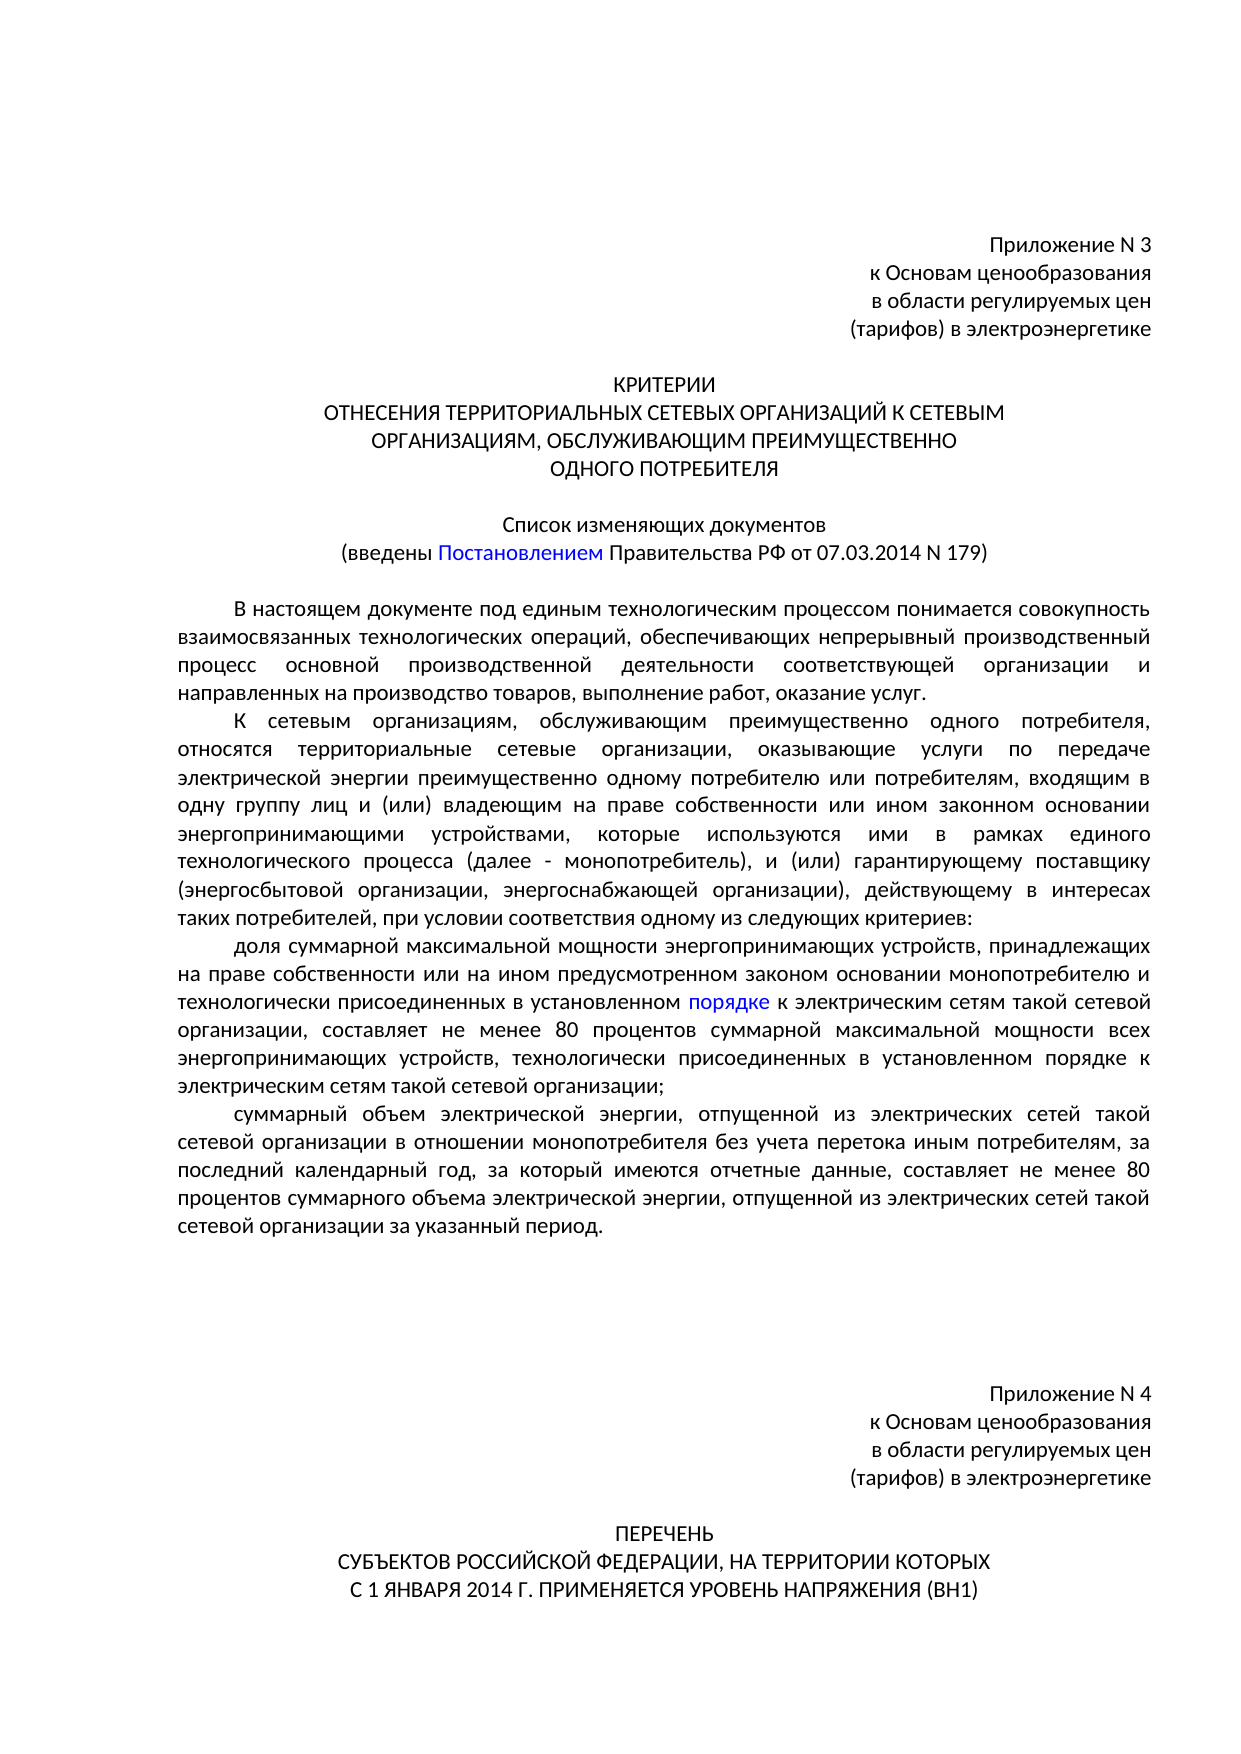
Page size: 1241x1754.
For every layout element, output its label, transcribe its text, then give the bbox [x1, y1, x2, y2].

text С 1 ЯНВАРЯ 2014 Г. ПРИМЕНЯЕТСЯ УРОВЕНЬ НАПРЯЖЕНИЯ (ВН1) [177, 1575, 1152, 1603]
text суммарный объем электрической энергии, отпущенной из электрических сетей такой сетевой организации в отношении монопотребителя без учета перетока иным потребителям, за последний календарный год, за который имеются отчетные данные, составляет не менее 80 процентов суммарного объема электрической энергии, отпущенной из электрических сетей такой сетевой организации за указанный период. [177, 1099, 1152, 1239]
text В настоящем документе под единым технологическим процессом понимается совокупность взаимосвязанных технологических операций, обеспечивающих непрерывный производственный процесс основной производственной деятельности соответствующей организации и направленных на производство товаров, выполнение работ, оказание услуг. [177, 594, 1152, 707]
text (тарифов) в электроэнергетике [177, 1463, 1152, 1491]
text КРИТЕРИИ [177, 370, 1152, 398]
text ОДНОГО ПОТРЕБИТЕЛЯ [177, 454, 1152, 482]
text Приложение N 3 [177, 230, 1152, 258]
text СУБЪЕКТОВ РОССИЙСКОЙ ФЕДЕРАЦИИ, НА ТЕРРИТОРИИ КОТОРЫХ [177, 1547, 1152, 1575]
text ПЕРЕЧЕНЬ [177, 1519, 1152, 1547]
text в области регулируемых цен [177, 286, 1152, 314]
text в области регулируемых цен [177, 1435, 1152, 1463]
text к Основам ценообразования [177, 1407, 1152, 1435]
text Список изменяющих документов [177, 510, 1152, 538]
text Приложение N 4 [177, 1379, 1152, 1407]
text к Основам ценообразования [177, 258, 1152, 286]
text ОТНЕСЕНИЯ ТЕРРИТОРИАЛЬНЫХ СЕТЕВЫХ ОРГАНИЗАЦИЙ К СЕТЕВЫМ [177, 398, 1152, 426]
text К сетевым организациям, обслуживающим преимущественно одного потребителя, относятся территориальные сетевые организации, оказывающие услуги по передаче электрической энергии преимущественно одному потребителю или потребителям, входящим в одну группу лиц и (или) владеющим на праве собственности или ином законном основании энергопринимающими устройствами, которые используются ими в рамках единого технологического процесса (далее - монопотребитель), и (или) гарантирующему поставщику (энергосбытовой организации, энергоснабжающей организации), действующему в интересах таких потребителей, при условии соответствия одному из следующих критериев: [177, 707, 1152, 931]
text (тарифов) в электроэнергетике [177, 314, 1152, 342]
text доля суммарной максимальной мощности энергопринимающих устройств, принадлежащих на праве собственности или на ином предусмотренном законом основании монопотребителю и технологически присоединенных в установленном порядке к электрическим сетям такой сетевой организации, составляет не менее 80 процентов суммарной максимальной мощности всех энергопринимающих устройств, технологически присоединенных в установленном порядке к электрическим сетям такой сетевой организации; [177, 931, 1152, 1099]
text (введены Постановлением Правительства РФ от 07.03.2014 N 179) [177, 538, 1152, 566]
text ОРГАНИЗАЦИЯМ, ОБСЛУЖИВАЮЩИМ ПРЕИМУЩЕСТВЕННО [177, 426, 1152, 454]
